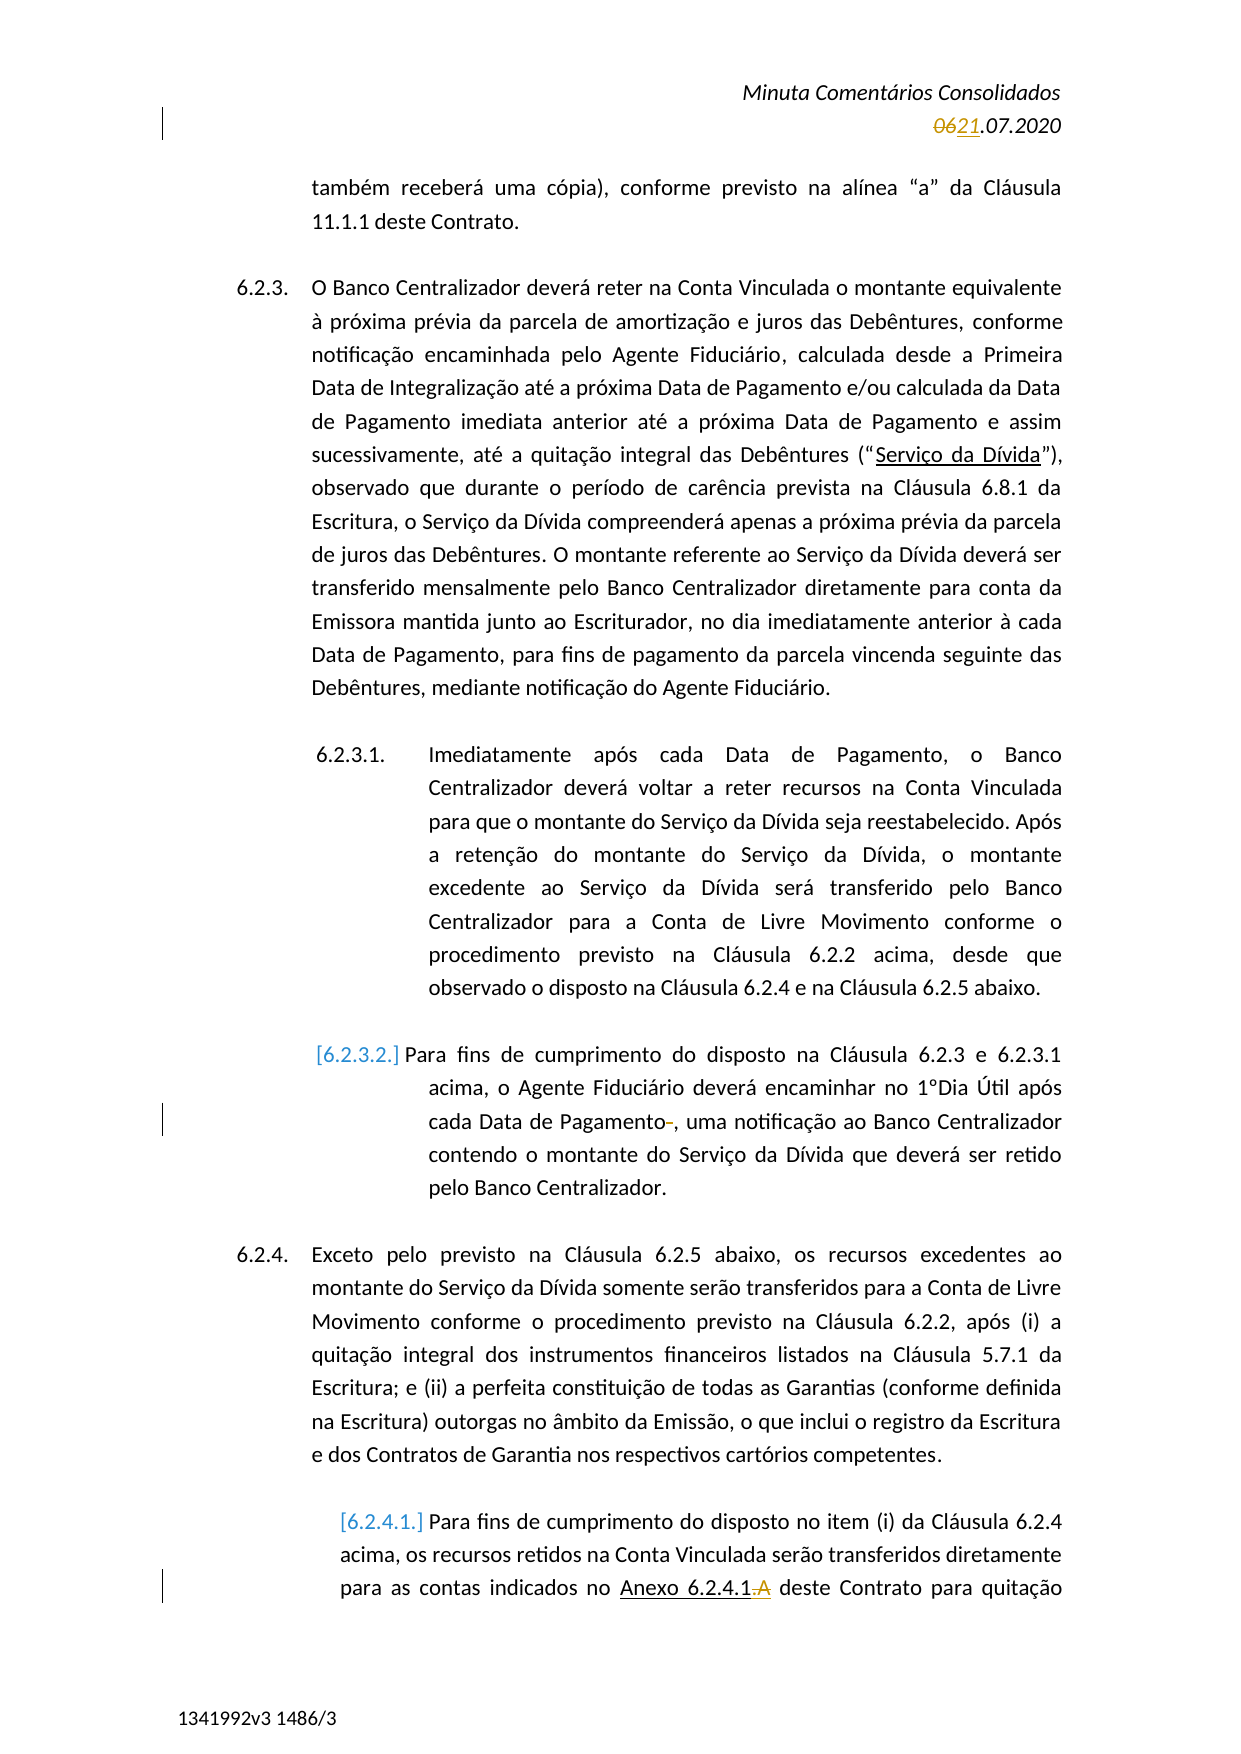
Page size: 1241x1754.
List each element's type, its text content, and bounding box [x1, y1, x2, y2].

list Para fins de cumprimento do disposto na Cláusula 6.2.3 e 6.2.3.1 acima, o Agente Fiduciário deverá encaminhar no 1ºDia Útil após cada Data de Pagamento, uma notificação ao Banco Centralizador contendo o montante do Serviço da Dívida que deverá ser retido pelo Banco Centralizador. [316, 1036, 1063, 1202]
list Exceto pelo previsto na Cláusula 6.2.5 abaixo, os recursos excedentes ao montante do Serviço da Dívida somente serão transferidos para a Conta de Livre Movimento conforme o procedimento previsto na Cláusula 6.2.2, após (i) a quitação integral dos instrumentos financeiros listados na Cláusula 5.7.1 da Escritura; e (ii) a perfeita constituição de todas as Garantias (conforme definida na Escritura) outorgas no âmbito da Emissão, o que inclui o registro da Escritura e dos Contratos de Garantia nos respectivos cartórios competentes. [236, 1236, 1063, 1469]
list Imediatamente após cada Data de Pagamento, o Banco Centralizador deverá voltar a reter recursos na Conta Vinculada para que o montante do Serviço da Dívida seja reestabelecido. Após a retenção do montante do Serviço da Dívida, o montante excedente ao Serviço da Dívida será transferido pelo Banco Centralizador para a Conta de Livre Movimento conforme o procedimento previsto na Cláusula 6.2.2 acima, desde que observado o disposto na Cláusula 6.2.4 e na Cláusula 6.2.5 abaixo. [316, 736, 1063, 1002]
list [236, 169, 1063, 236]
list O Banco Centralizador deverá reter na Conta Vinculada o montante equivalente à próxima prévia da parcela de amortização e juros das Debêntures, conforme notificação encaminhada pelo Agente Fiduciário, calculada desde a Primeira Data de Integralização até a próxima Data de Pagamento e/ou calculada da Data de Pagamento imediata anterior até a próxima Data de Pagamento e assim sucessivamente, até a quitação integral das Debêntures (“Serviço da Dívida”), observado que durante o período de carência prevista na Cláusula 6.8.1 da Escritura, o Serviço da Dívida compreenderá apenas a próxima prévia da parcela de juros das Debêntures. O montante referente ao Serviço da Dívida deverá ser transferido mensalmente pelo Banco Centralizador diretamente para conta da Emissora mantida junto ao Escriturador, no dia imediatamente anterior à cada Data de Pagamento, para fins de pagamento da parcela vincenda seguinte das Debêntures, mediante notificação do Agente Fiduciário. [236, 269, 1063, 702]
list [340, 1502, 1063, 1602]
